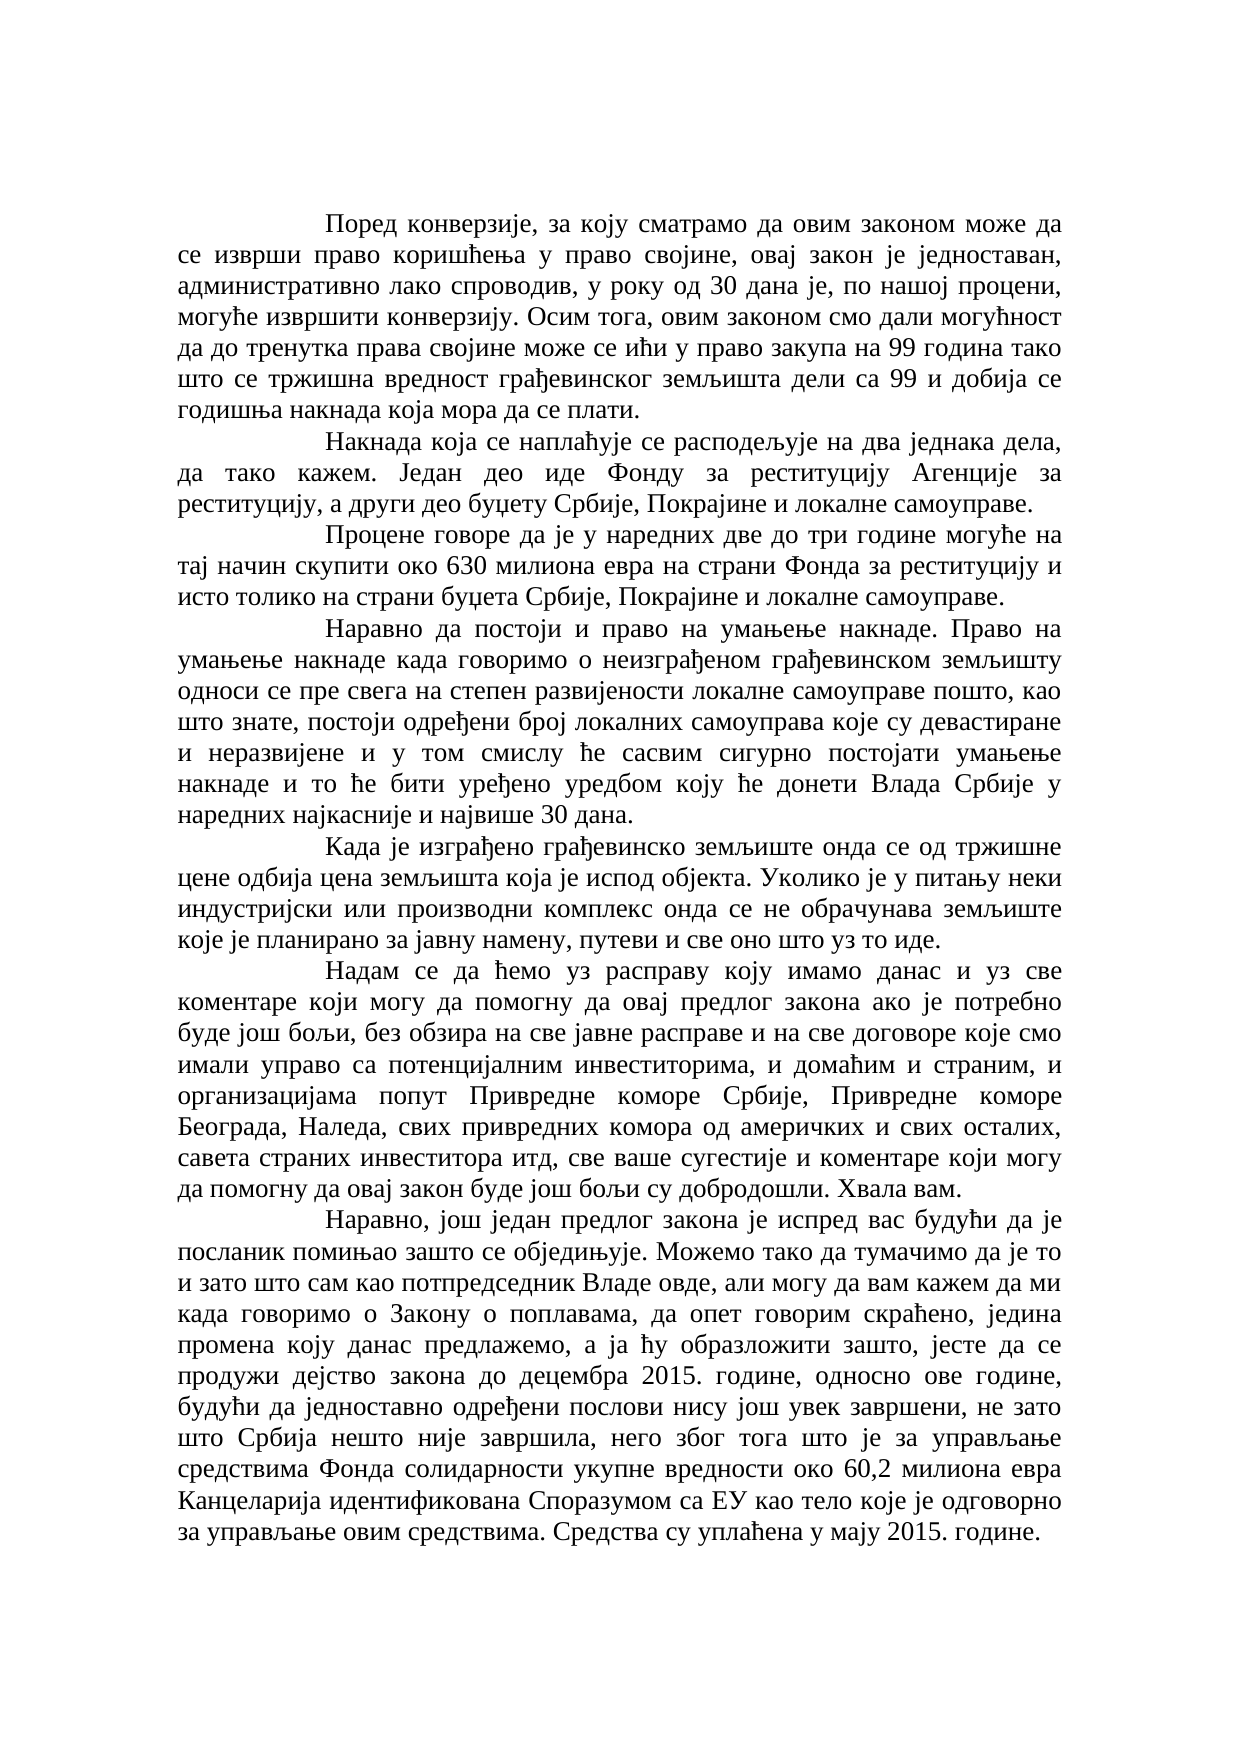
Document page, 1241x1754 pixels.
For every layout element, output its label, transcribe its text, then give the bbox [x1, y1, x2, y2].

text Надам се да ћемо уз расправу коју имамо данас и уз све коментаре који могу да помогну да овај предлог закона ако је потребно буде још бољи, без обзира на све јавне расправе и на све договоре које смо имали управо са потенцијалним инвеститорима, и домаћим и страним, и организацијама попут Привредне коморе Србије, Привредне коморе Београда, Наледа, свих привредних комора од америчких и свих осталих, савета страних инвеститора итд, све ваше сугестије и коментаре који могу да помогну да овај закон буде још бољи су добродошли. Хвала вам. [177, 954, 1063, 1203]
text Када је изграђено грађевинско земљиште онда се од тржишне цене одбија цена земљишта која је испод објекта. Уколико је у питању неки индустријски или производни комплекс онда се не обрачунава земљиште које је планирано за јавну намену, путеви и све оно што уз то иде. [177, 830, 1063, 954]
text Накнада која се наплаћује се расподељује на два једнака дела, да тако кажем. Један део иде Фонду за реституцију Агенције за реституцију, а други део буџету Србије, Покрајине и локалне самоуправе. [177, 425, 1063, 518]
text Процене говоре да је у наредних две до три године могуће на тај начин скупити око 630 милиона евра на страни Фонда за реституцију и исто толико на страни буџета Србије, Покрајине и локалне самоуправе. [177, 518, 1063, 612]
text Наравно да постоји и право на умањење накнаде. Право на умањење накнаде када говоримо о неизграђеном грађевинском земљишту односи се пре свега на степен развијености локалне самоуправе пошто, као што знате, постоји одређени број локалних самоуправа које су девастиране и неразвијене и у том смислу ће сасвим сигурно постојати умањење накнаде и то ће бити уређено уредбом коју ће донети Влада Србије у наредних најкасније и највише 30 дана. [177, 612, 1063, 830]
text Наравно, још један предлог закона је испред вас будући да је посланик помињао зашто се обједињује. Можемо тако да тумачимо да је то и зато што сам као потпредседник Владе овде, али могу да вам кажем да ми када говоримо о Закону о поплавама, да опет говорим скраћено, једина промена коју данас предлажемо, а ја ћу образложити зашто, јесте да се продужи дејство закона до децембра 2015. године, односно ове године, будући да једноставно одређени послови нису још увек завршени, не зато што Србија нешто није завршила, него због тога што је за управљање средствима Фонда солидарности укупне вредности око 60,2 милиона евра Канцеларија идентификована Споразумом са ЕУ као тело које је одговорно за управљање овим средствима. Средства су уплаћена у мају 2015. године. [177, 1203, 1063, 1546]
text Поред конверзије, за коју сматрамо да овим законом може да се изврши право коришћења у право својине, овај закон је једноставан, административно лако спроводив, у року од 30 дана је, по нашој процени, могуће извршити конверзију. Осим тога, овим законом смо дали могућност да до тренутка права својине може се ићи у право закупа на 99 година тако што се тржишна вредност грађевинског земљишта дели са 99 и добија се годишња накнада која мора да се плати. [177, 207, 1063, 425]
